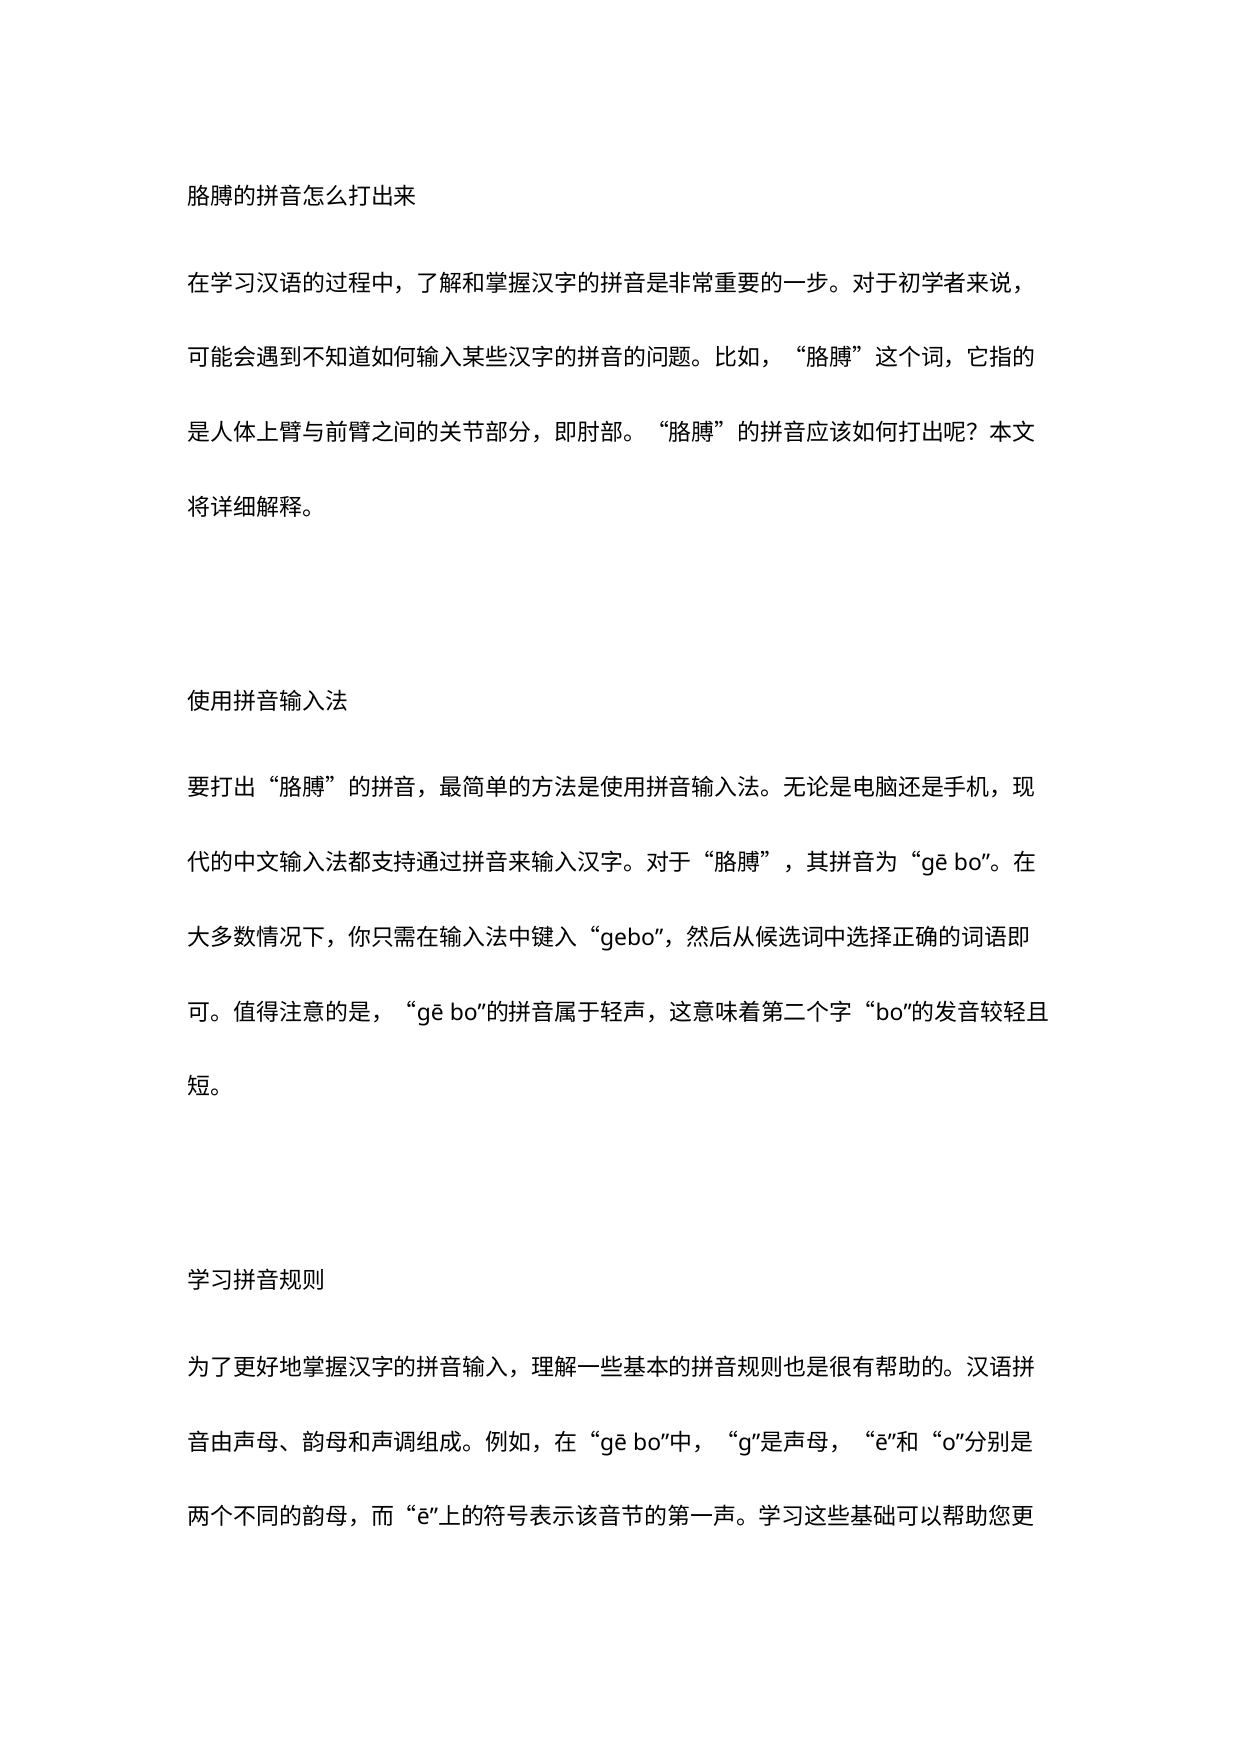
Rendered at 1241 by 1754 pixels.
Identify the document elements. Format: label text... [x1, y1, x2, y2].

text 使用拼音输入法 [187, 667, 1053, 732]
text 在学习汉语的过程中，了解和掌握汉字的拼音是非常重要的一步。对于初学者来说，可能会遇到不知道如何输入某些汉字的拼音的问题。比如，“胳膊”这个词，它指的是人体上臂与前臂之间的关节部分，即肘部。“胳膊”的拼音应该如何打出呢？本文将详细解释。 [187, 248, 1053, 538]
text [187, 1333, 1053, 1547]
text 胳膊的拼音怎么打出来 [187, 162, 1053, 227]
text 要打出“胳膊”的拼音，最简单的方法是使用拼音输入法。无论是电脑还是手机，现代的中文输入法都支持通过拼音来输入汉字。对于“胳膊”，其拼音为“gē bo”。在大多数情况下，你只需在输入法中键入“gebo”，然后从候选词中选择正确的词语即可。值得注意的是，“gē bo”的拼音属于轻声，这意味着第二个字“bo”的发音较轻且短。 [187, 753, 1053, 1117]
text 学习拼音规则 [187, 1246, 1053, 1311]
